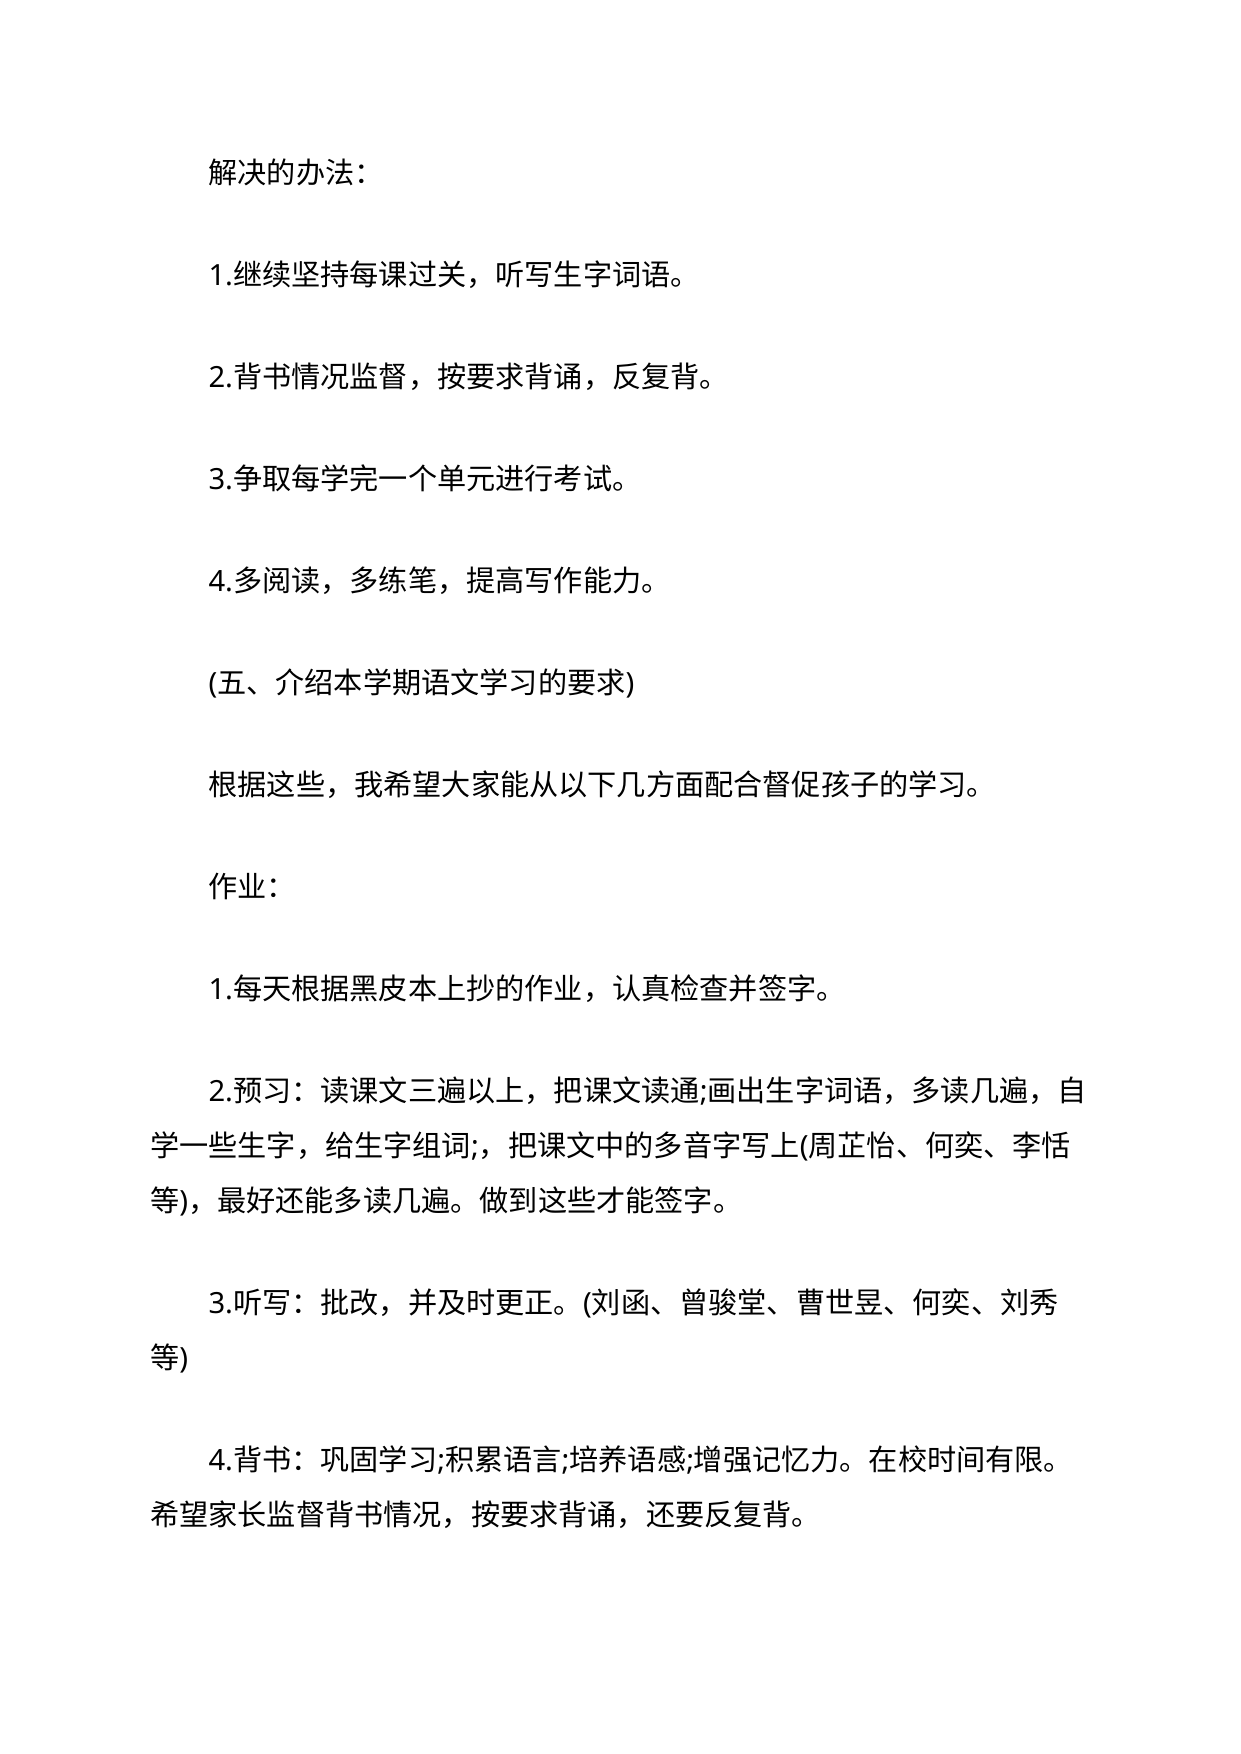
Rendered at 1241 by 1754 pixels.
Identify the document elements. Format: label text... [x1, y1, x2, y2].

text 1.继续坚持每课过关，听写生字词语。 [150, 252, 1090, 294]
text 1.每天根据黑皮本上抄的作业，认真检查并签字。 [150, 965, 1090, 1008]
text 2.预习：读课文三遍以上，把课文读通;画出生字词语，多读几遍，自学一些生字，给生字组词;，把课文中的多音字写上(周芷怡、何奕、李恬等)，最好还能多读几遍。做到这些才能签字。 [150, 1067, 1090, 1219]
text 2.背书情况监督，按要求背诵，反复背。 [150, 354, 1090, 396]
text 4.背书：巩固学习;积累语言;培养语感;增强记忆力。在校时间有限。希望家长监督背书情况，按要求背诵，还要反复背。 [150, 1436, 1090, 1533]
text 4.多阅读，多练笔，提高写作能力。 [150, 558, 1090, 600]
text 3.争取每学完一个单元进行考试。 [150, 456, 1090, 498]
text 3.听写：批改，并及时更正。(刘函、曾骏堂、曹世昱、何奕、刘秀等) [150, 1279, 1090, 1377]
text 解决的办法： [150, 150, 1090, 192]
text 根据这些，我希望大家能从以下几方面配合督促孩子的学习。 [150, 762, 1090, 804]
text 作业： [150, 863, 1090, 906]
text (五、介绍本学期语文学习的要求) [150, 660, 1090, 702]
